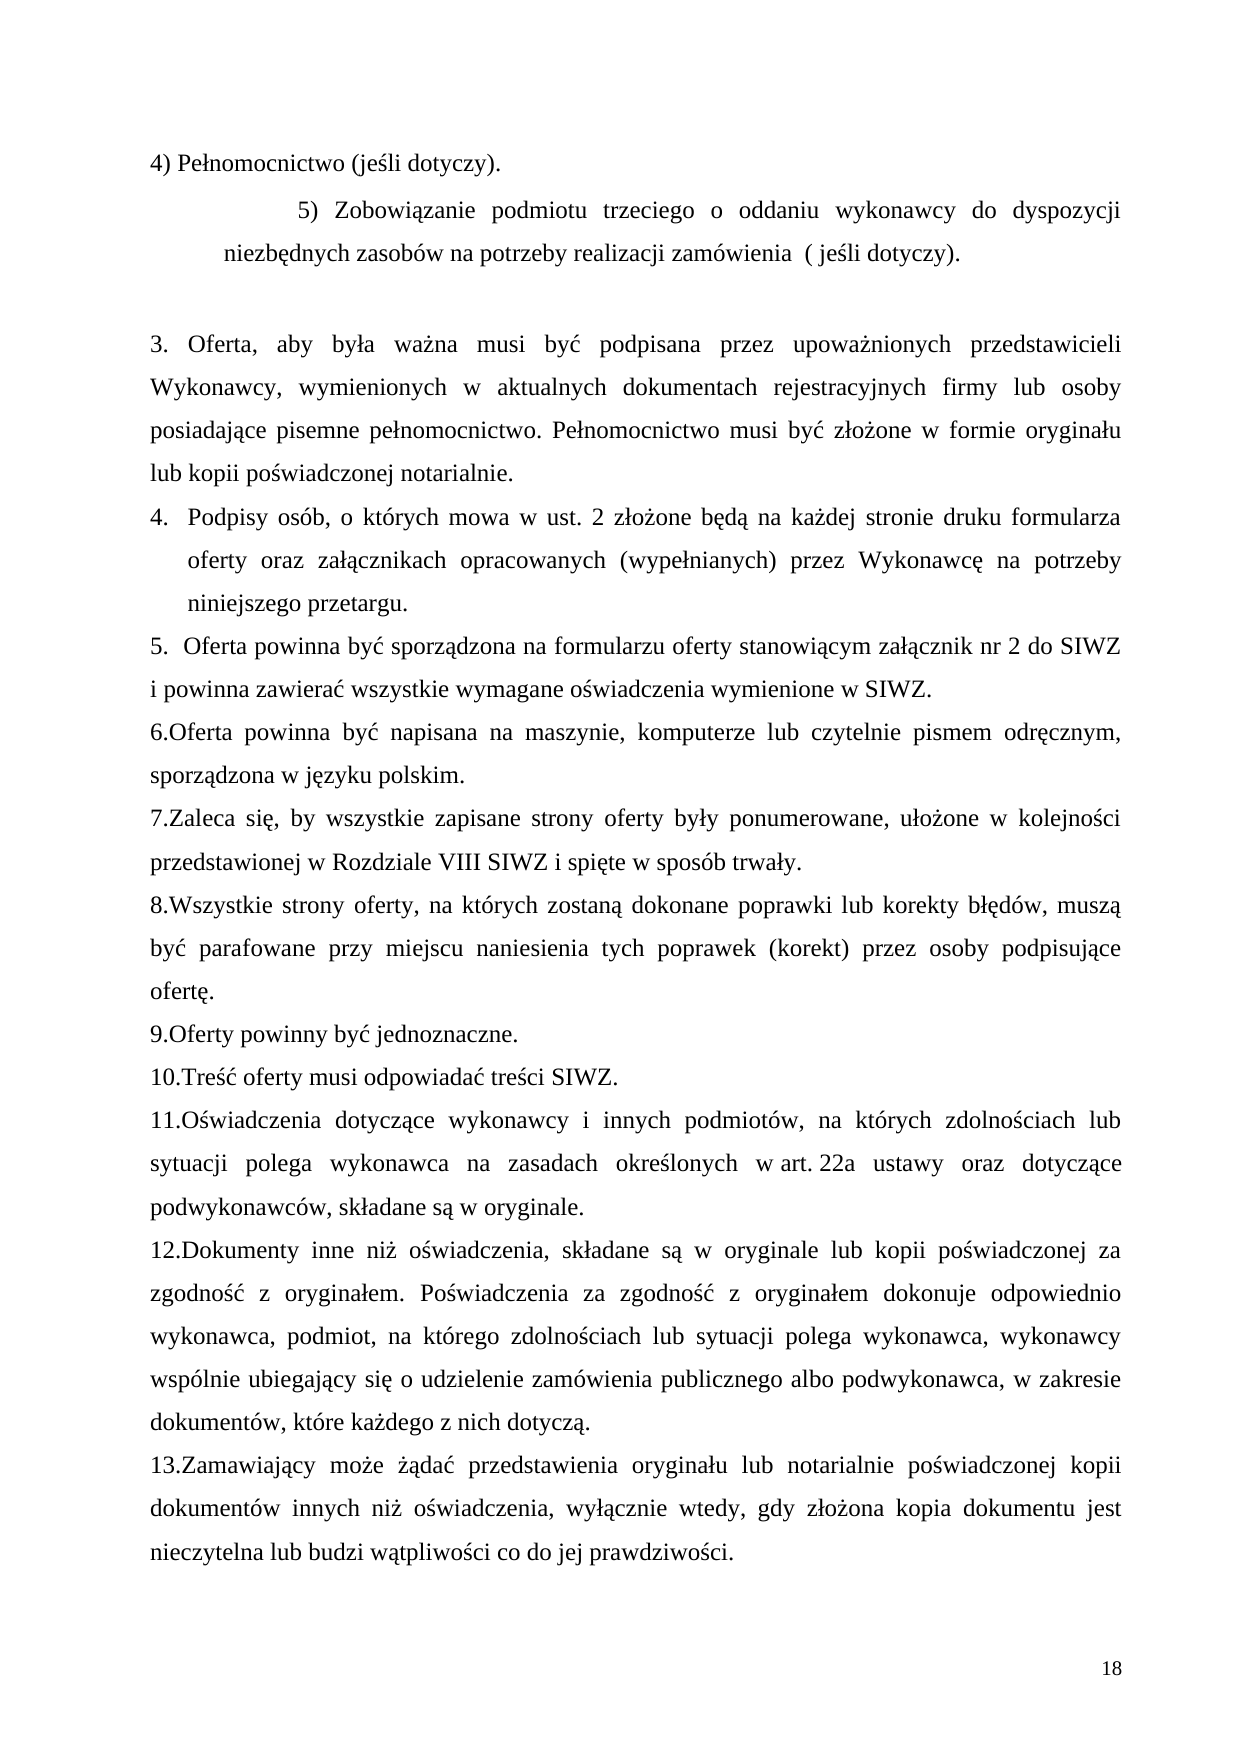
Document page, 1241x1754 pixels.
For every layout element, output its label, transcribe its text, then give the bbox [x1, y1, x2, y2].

text 5) Zobowiązanie podmiotu trzeciego o oddaniu wykonawcy do dyspozycji niezbędnych zasobów na potrzeby realizacji zamówienia ( jeśli dotyczy). [224, 195, 1121, 267]
text 6.Oferta powinna być napisana na maszynie, komputerze lub czytelnie pismem odręcznym, sporządzona w języku polskim. [150, 717, 1122, 789]
text 7.Zaleca się, by wszystkie zapisane strony oferty były ponumerowane, ułożone w kolejności przedstawionej w Rozdziale VIII SIWZ i spięte w sposób trwały. [150, 803, 1122, 875]
text 12.Dokumenty inne niż oświadczenia, składane są w oryginale lub kopii poświadczonej za zgodność z oryginałem. Poświadczenia za zgodność z oryginałem dokonuje odpowiednio wykonawca, podmiot, na którego zdolnościach lub sytuacji polega wykonawca, wykonawcy wspólnie ubiegający się o udzielenie zamówienia publicznego albo podwykonawca, w zakresie dokumentów, które każdego z nich dotyczą. [150, 1235, 1122, 1436]
text 9.Oferty powinny być jednoznaczne. [150, 1019, 1122, 1048]
text 10.Treść oferty musi odpowiadać treści SIWZ. [150, 1062, 1122, 1091]
text 13.Zamawiający może żądać przedstawienia oryginału lub notarialnie poświadczonej kopii dokumentów innych niż oświadczenia, wyłącznie wtedy, gdy złożona kopia dokumentu jest nieczytelna lub budzi wątpliwości co do jej prawdziwości. [150, 1450, 1122, 1565]
list Podpisy osób, o których mowa w ust. 2 złożone będą na każdej stronie druku formularza oferty oraz załącznikach opracowanych (wypełnianych) przez Wykonawcę na potrzeby niniejszego przetargu. [150, 502, 1122, 617]
text 8.Wszystkie strony oferty, na których zostaną dokonane poprawki lub korekty błędów, muszą być parafowane przy miejscu naniesienia tych poprawek (korekt) przez osoby podpisujące ofertę. [150, 890, 1122, 1005]
text 11.Oświadczenia dotyczące wykonawcy i innych podmiotów, na których zdolnościach lub sytuacji polega wykonawca na zasadach określonych w art. 22a ustawy oraz dotyczące podwykonawców, składane są w oryginale. [150, 1105, 1122, 1220]
text 3. Oferta, aby była ważna musi być podpisana przez upoważnionych przedstawicieli Wykonawcy, wymienionych w aktualnych dokumentach rejestracyjnych firmy lub osoby posiadające pisemne pełnomocnictwo. Pełnomocnictwo musi być złożone w formie oryginału lub kopii poświadczonej notarialnie. [150, 329, 1122, 487]
text 5. Oferta powinna być sporządzona na formularzu oferty stanowiącym załącznik nr 2 do SIWZ i powinna zawierać wszystkie wymagane oświadczenia wymienione w SIWZ. [150, 631, 1122, 703]
text 4) Pełnomocnictwo (jeśli dotyczy). [150, 148, 1121, 176]
